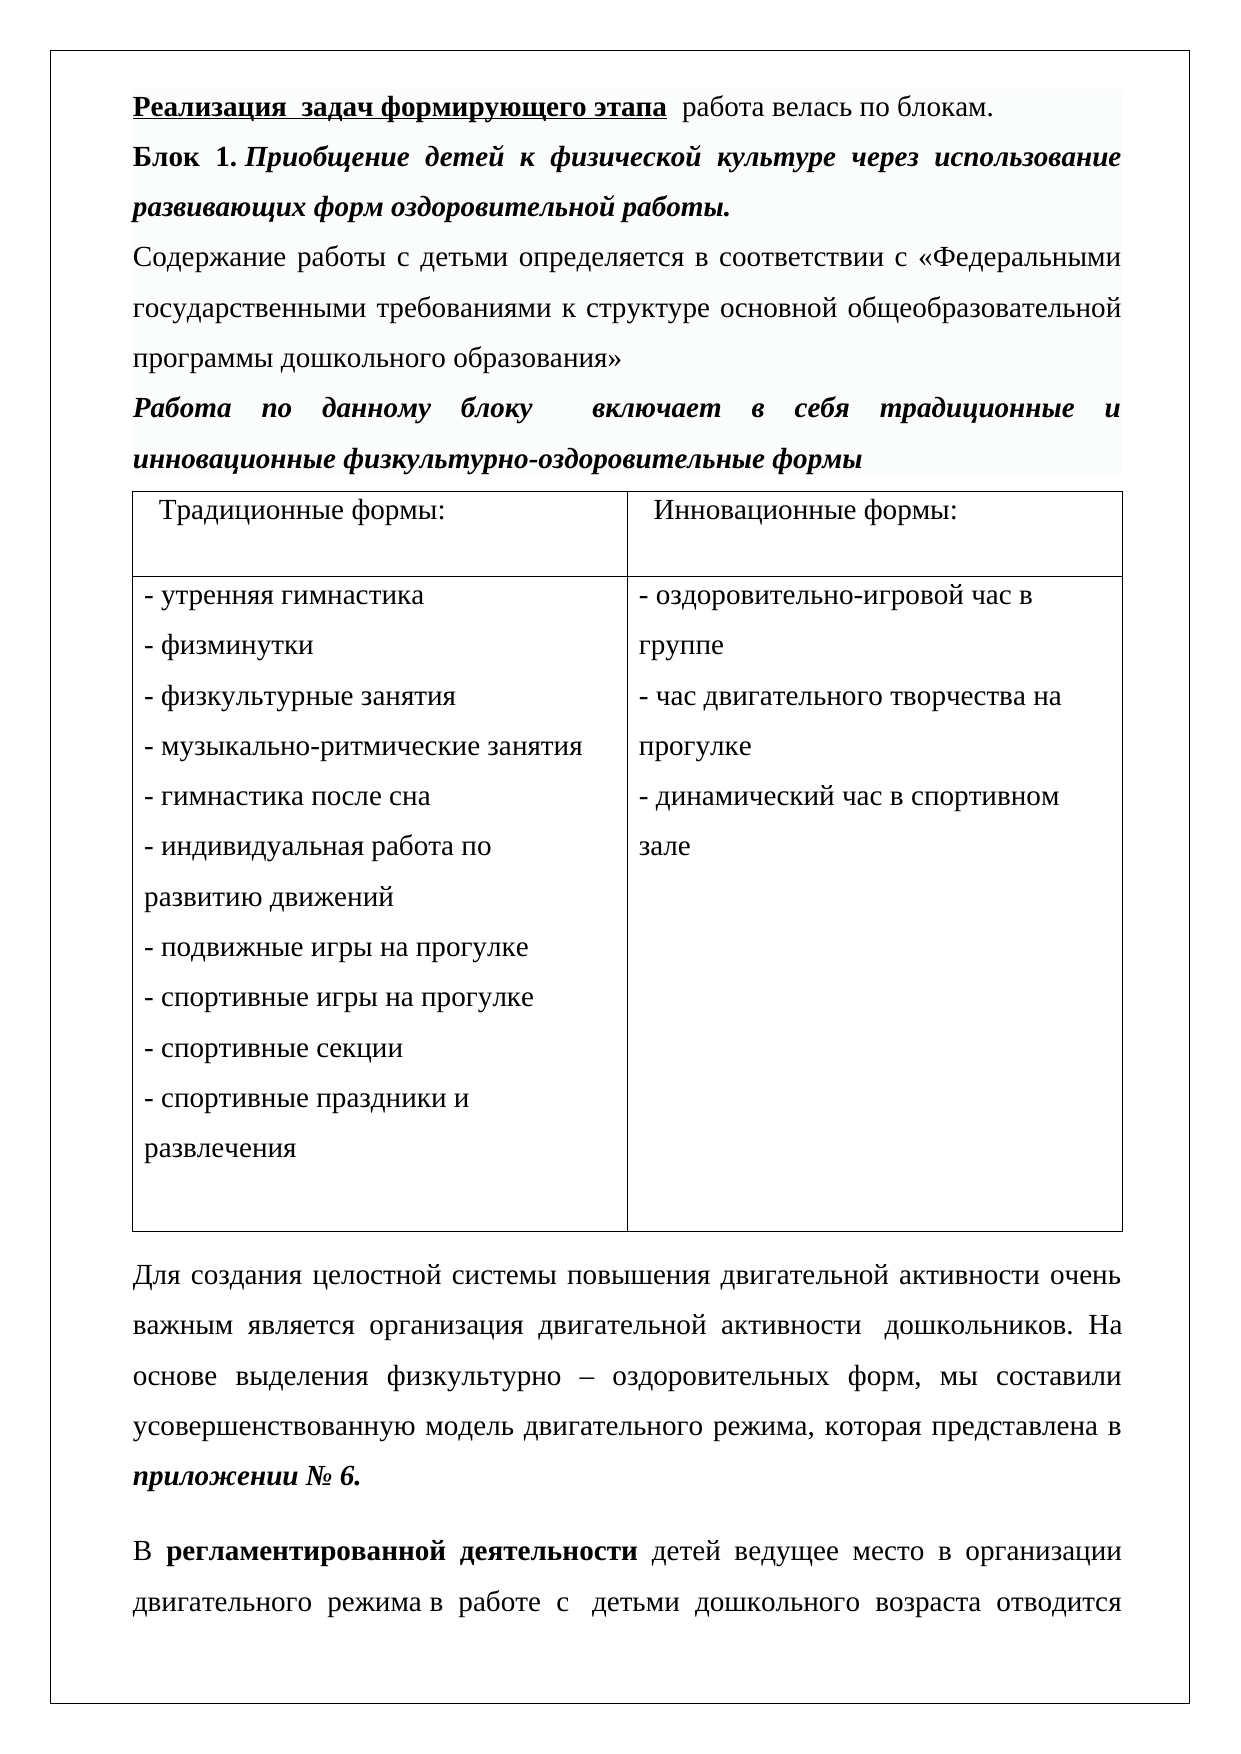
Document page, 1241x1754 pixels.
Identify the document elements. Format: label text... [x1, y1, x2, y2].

text Работа по данному блоку включает в себя традиционные и инновационные физкультурно-оздоровительные формы [133, 391, 1122, 474]
table_cell - утренняя гимнастика - физминутки - физкультурные занятия - музыкально-ритмические занятия - гимнастика после сна - индивидуальная работа по развитию движений - подвижные игры на прогулке - спортивные игры на прогулке - спортивные секции - спортивные праздники и развлечения [133, 577, 627, 1231]
table_cell - оздоровительно-игровой час в группе - час двигательного творчества на прогулке - динамический час в спортивном зале [628, 577, 1122, 1231]
text Реализация задач формирующего этапа работа велась по блокам. [133, 89, 1122, 122]
text Содержание работы с детьми определяется в соответствии с «Федеральными государственными требованиями к структуре основной общеобразовательной программы дошкольного образования» [133, 239, 1122, 374]
table_header Инновационные формы: [628, 492, 1122, 576]
text Блок 1. Приобщение детей к физической культуре через использование развивающих форм оздоровительной работы. [133, 139, 1122, 223]
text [133, 1533, 1122, 1617]
text Для создания целостной системы повышения двигательной активности очень важным является организация двигательной активности дошкольников. На основе выделения физкультурно – оздоровительных форм, мы составили усовершенствованную модель двигательного режима, которая представлена в приложении № 6. [133, 1257, 1122, 1492]
table_header Традиционные формы: [133, 492, 627, 576]
